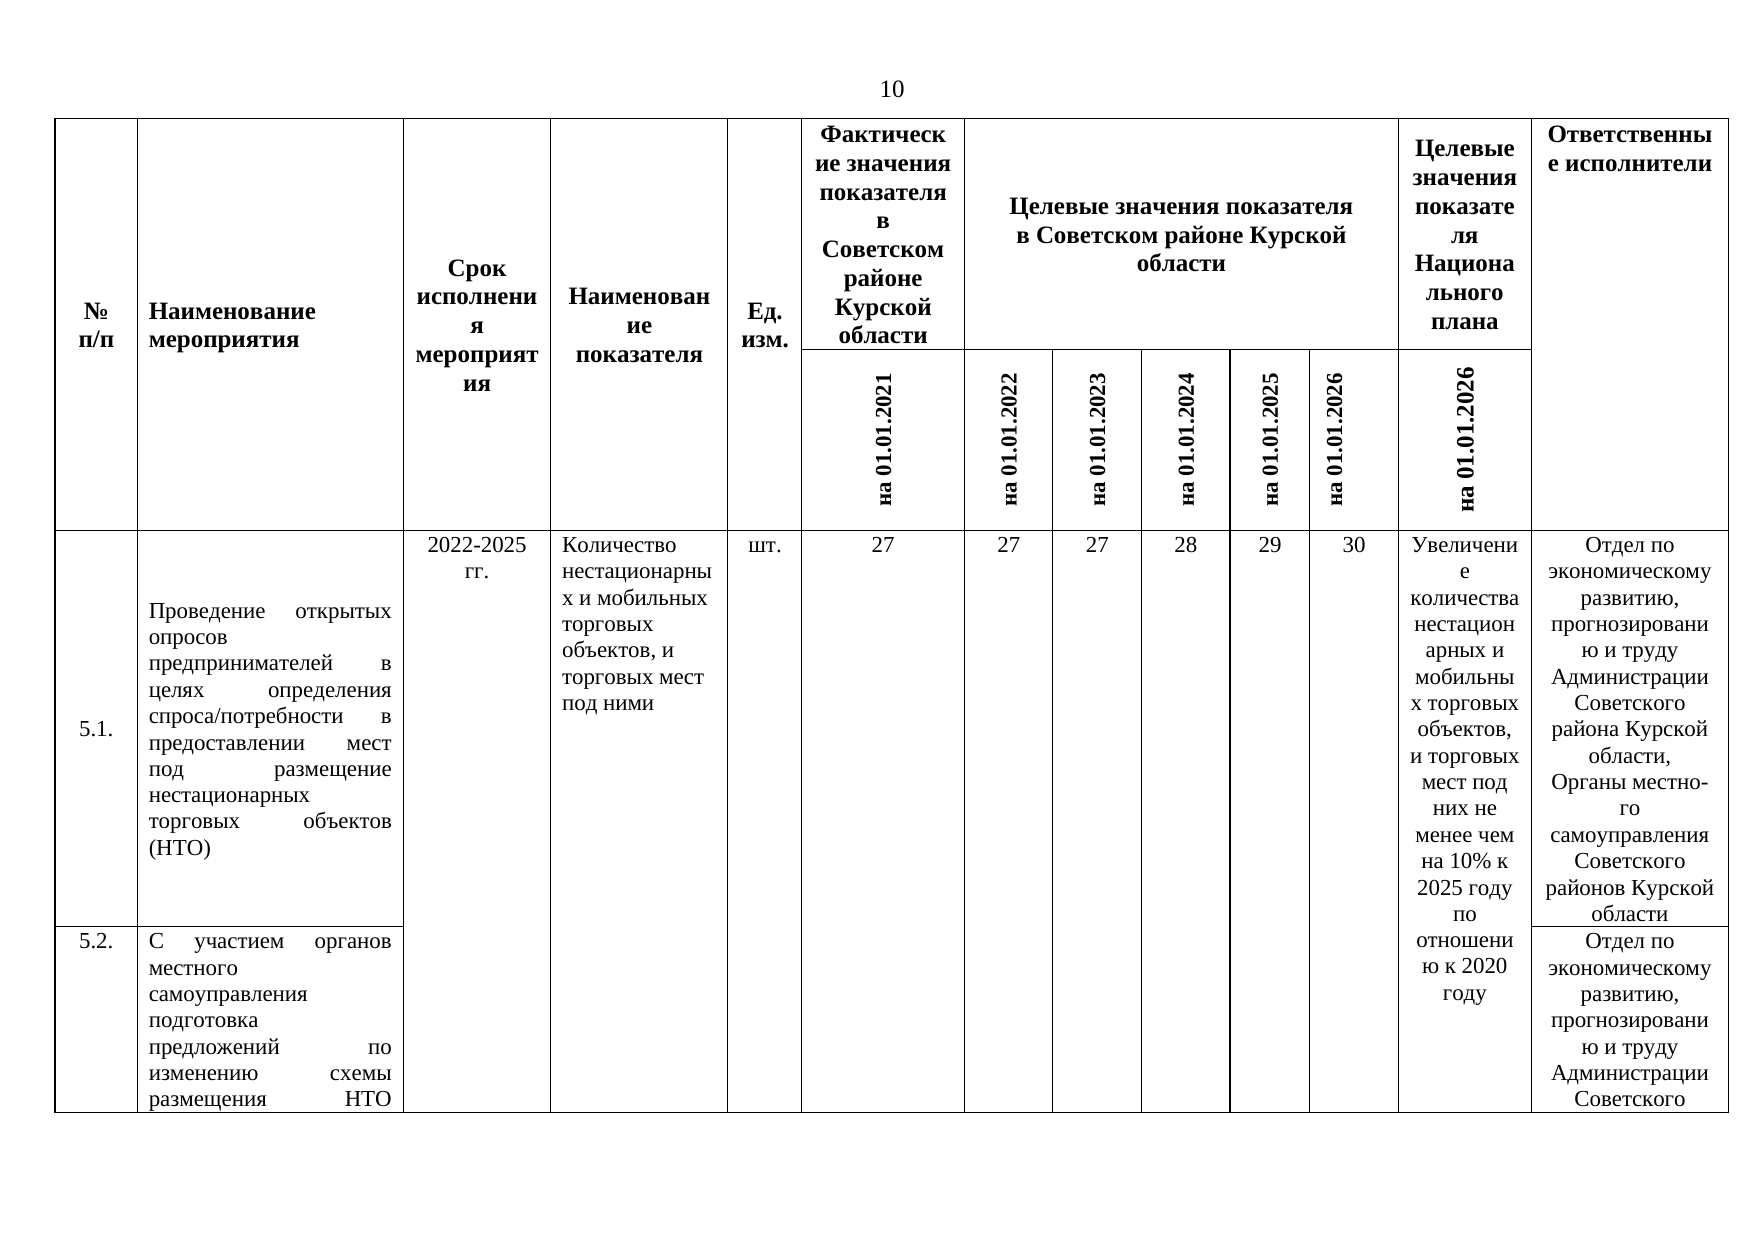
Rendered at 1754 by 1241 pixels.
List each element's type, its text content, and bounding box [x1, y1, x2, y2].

table_cell 5.1. [56, 531, 137, 926]
table_cell 5.2. [56, 927, 137, 1112]
table_header Срок исполнения мероприятия [404, 119, 550, 530]
table_cell 27 [965, 531, 1052, 1112]
table_cell Проведение открытых опросов предпринимателей в целях определения спроса/потребности в предоставлении мест под размещение нестационарных торговых объектов (НТО) [138, 531, 403, 926]
table_cell на 01.01.2022 [965, 350, 1052, 530]
table_cell на 01.01.2026 [1399, 350, 1531, 530]
table_cell на 01.01.2026 [1310, 350, 1398, 530]
table_header Фактические значения показателя в Советском районе Курской области [802, 119, 964, 349]
table_cell 30 [1310, 531, 1398, 1112]
table_cell 27 [1053, 531, 1141, 1112]
table_cell на 01.01.2025 [1231, 350, 1309, 530]
table_header Наименование мероприятия [138, 119, 403, 530]
table_header Ответственные исполнители [1532, 119, 1728, 530]
table_cell 2022-2025 гг. [404, 531, 550, 1112]
table_cell на 01.01.2021 [802, 350, 964, 530]
table_cell 28 [1142, 531, 1229, 1112]
table_header Целевые значения показателя в Советском районе Курской области [965, 119, 1398, 349]
table_cell шт. [728, 531, 801, 1112]
table_cell С участием органов местного самоуправления подготовка предложений по изменению схемы размещения НТО (расширение перечня объектов) [138, 927, 403, 1112]
table_header Целевые значения показателя Национального плана [1399, 119, 1531, 349]
table_cell Увеличение количества нестационарных и мобильных торговых объектов, и торговых мест под них не менее чем на 10% к 2025 году по отношению к 2020 году [1399, 531, 1531, 1112]
table_cell 29 [1231, 531, 1309, 1112]
table_cell Количество нестационарных и мобильных торговых объектов, и торговых мест под ними [551, 531, 727, 1112]
table_header № п/п [56, 119, 137, 530]
table_header Ед. изм. [728, 119, 801, 530]
table_header Наименование показателя [551, 119, 727, 530]
table_cell на 01.01.2023 [1053, 350, 1141, 530]
table_cell Отдел по экономическому развитию, прогнозированию и труду Администрации Советского района Курской области [1532, 927, 1728, 1112]
table_cell Отдел по экономическому развитию, прогнозированию и труду Администрации Советского района Курской области, Органы местно-го самоуправления Советского районов Курской области [1532, 531, 1728, 926]
table_cell на 01.01.2024 [1142, 350, 1229, 530]
table_cell 27 [802, 531, 964, 1112]
